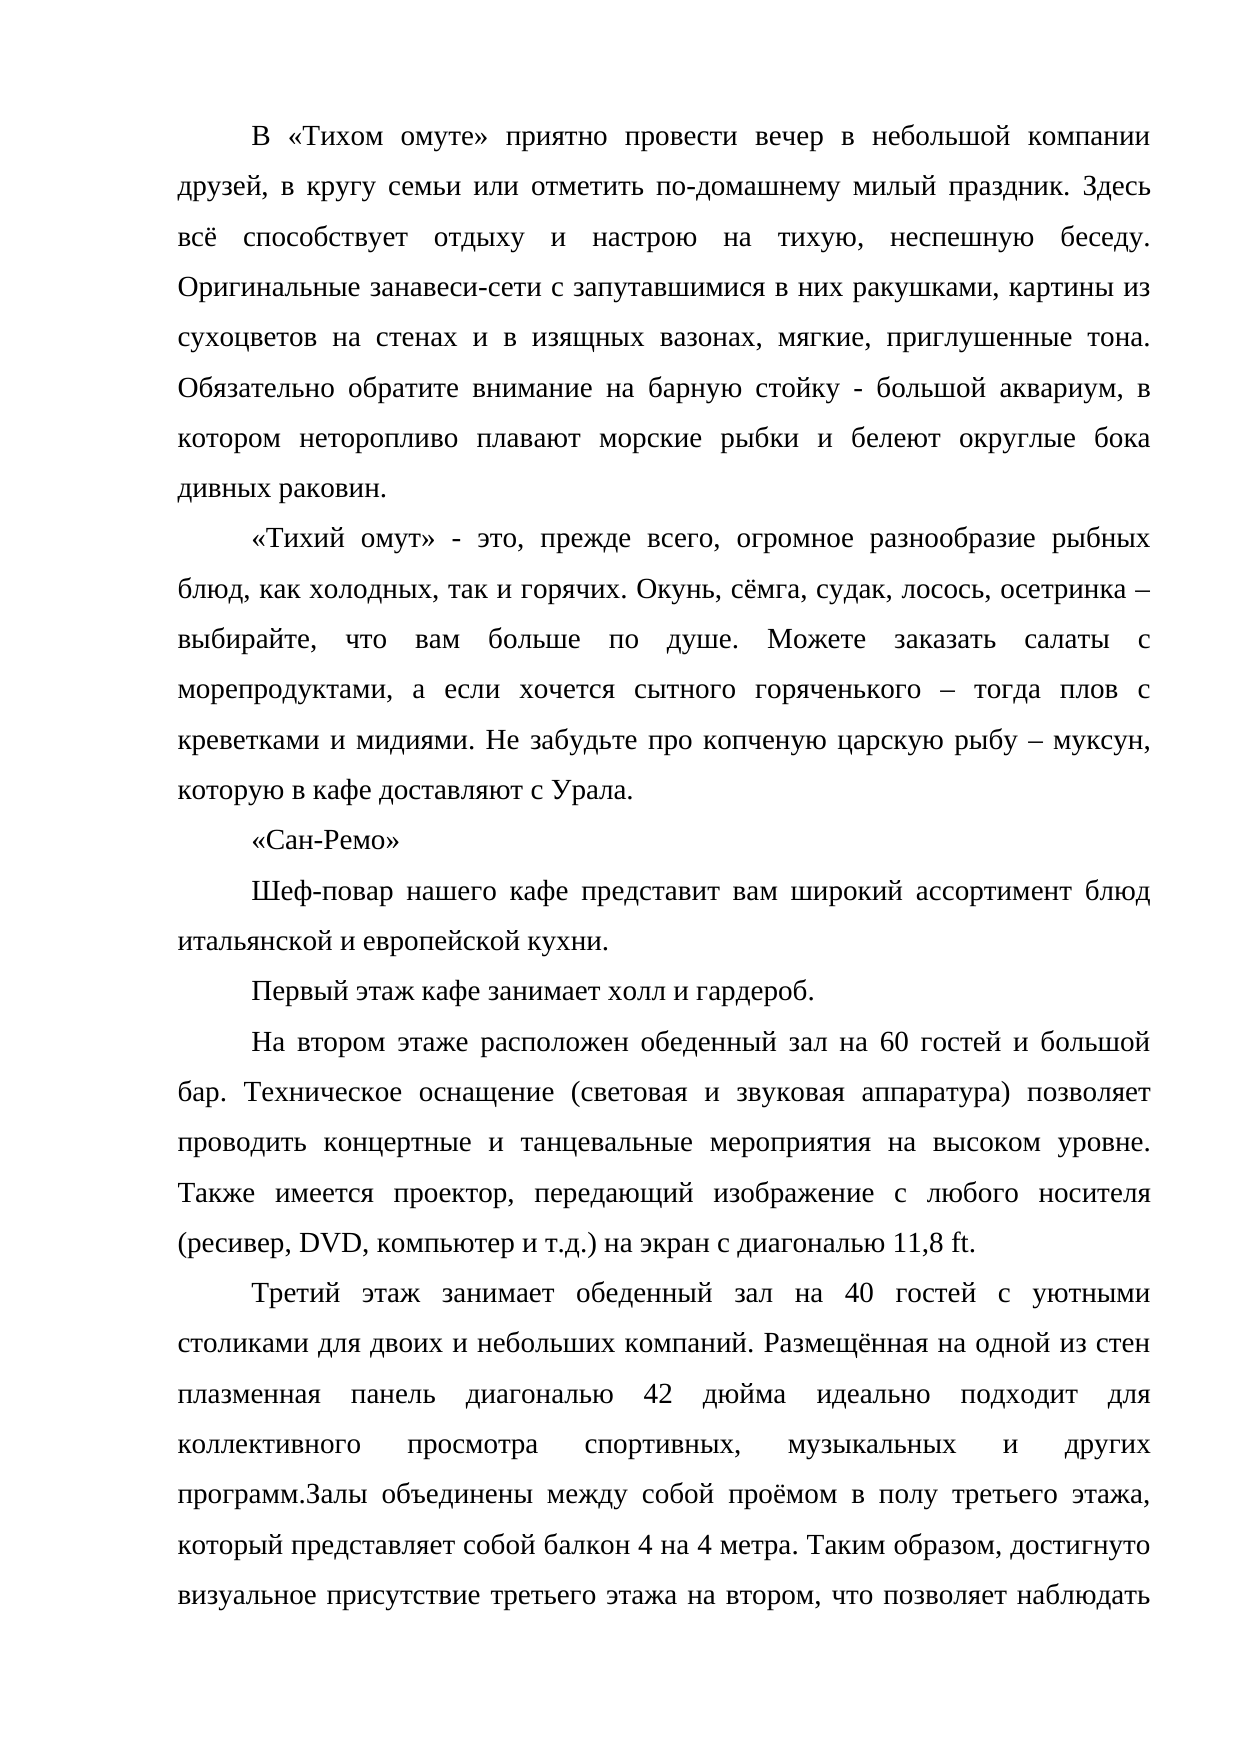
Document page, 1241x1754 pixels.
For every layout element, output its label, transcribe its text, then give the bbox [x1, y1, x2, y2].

text Шеф-повар нашего кафе представит вам широкий ассортимент блюд итальянской и европейской кухни. [177, 873, 1152, 957]
text На втором этаже расположен обеденный зал на 60 гостей и большой бар. Техническое оснащение (световая и звуковая аппаратура) позволяет проводить концертные и танцевальные мероприятия на высоком уровне. Также имеется проектор, передающий изображение с любого носителя (ресивер, DVD, компьютер и т.д.) на экран с диагональю 11,8 ft. [177, 1024, 1152, 1258]
text В «Тихом омуте» приятно провести вечер в небольшой компании друзей, в кругу семьи или отметить по-домашнему милый праздник. Здесь всё способствует отдыху и настрою на тихую, неспешную беседу. Оригинальные занавеси-сети с запутавшимися в них ракушками, картины из сухоцветов на стенах и в изящных вазонах, мягкие, приглушенные тона. Обязательно обратите внимание на барную стойку - большой аквариум, в котором неторопливо плавают морские рыбки и белеют округлые бока дивных раковин. [177, 118, 1152, 504]
text «Сан-Ремо» [177, 822, 1152, 856]
text «Тихий омут» - это, прежде всего, огромное разнообразие рыбных блюд, как холодных, так и горячих. Окунь, сёмга, судак, лосось, осетринка – выбирайте, что вам больше по душе. Можете заказать салаты с морепродуктами, а если хочется сытного горяченького – тогда плов с креветками и мидиями. Не забудьте про копченую царскую рыбу – муксун, которую в кафе доставляют с Урала. [177, 521, 1152, 806]
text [177, 1275, 1152, 1611]
text Первый этаж кафе занимает холл и гардероб. [177, 973, 1152, 1007]
